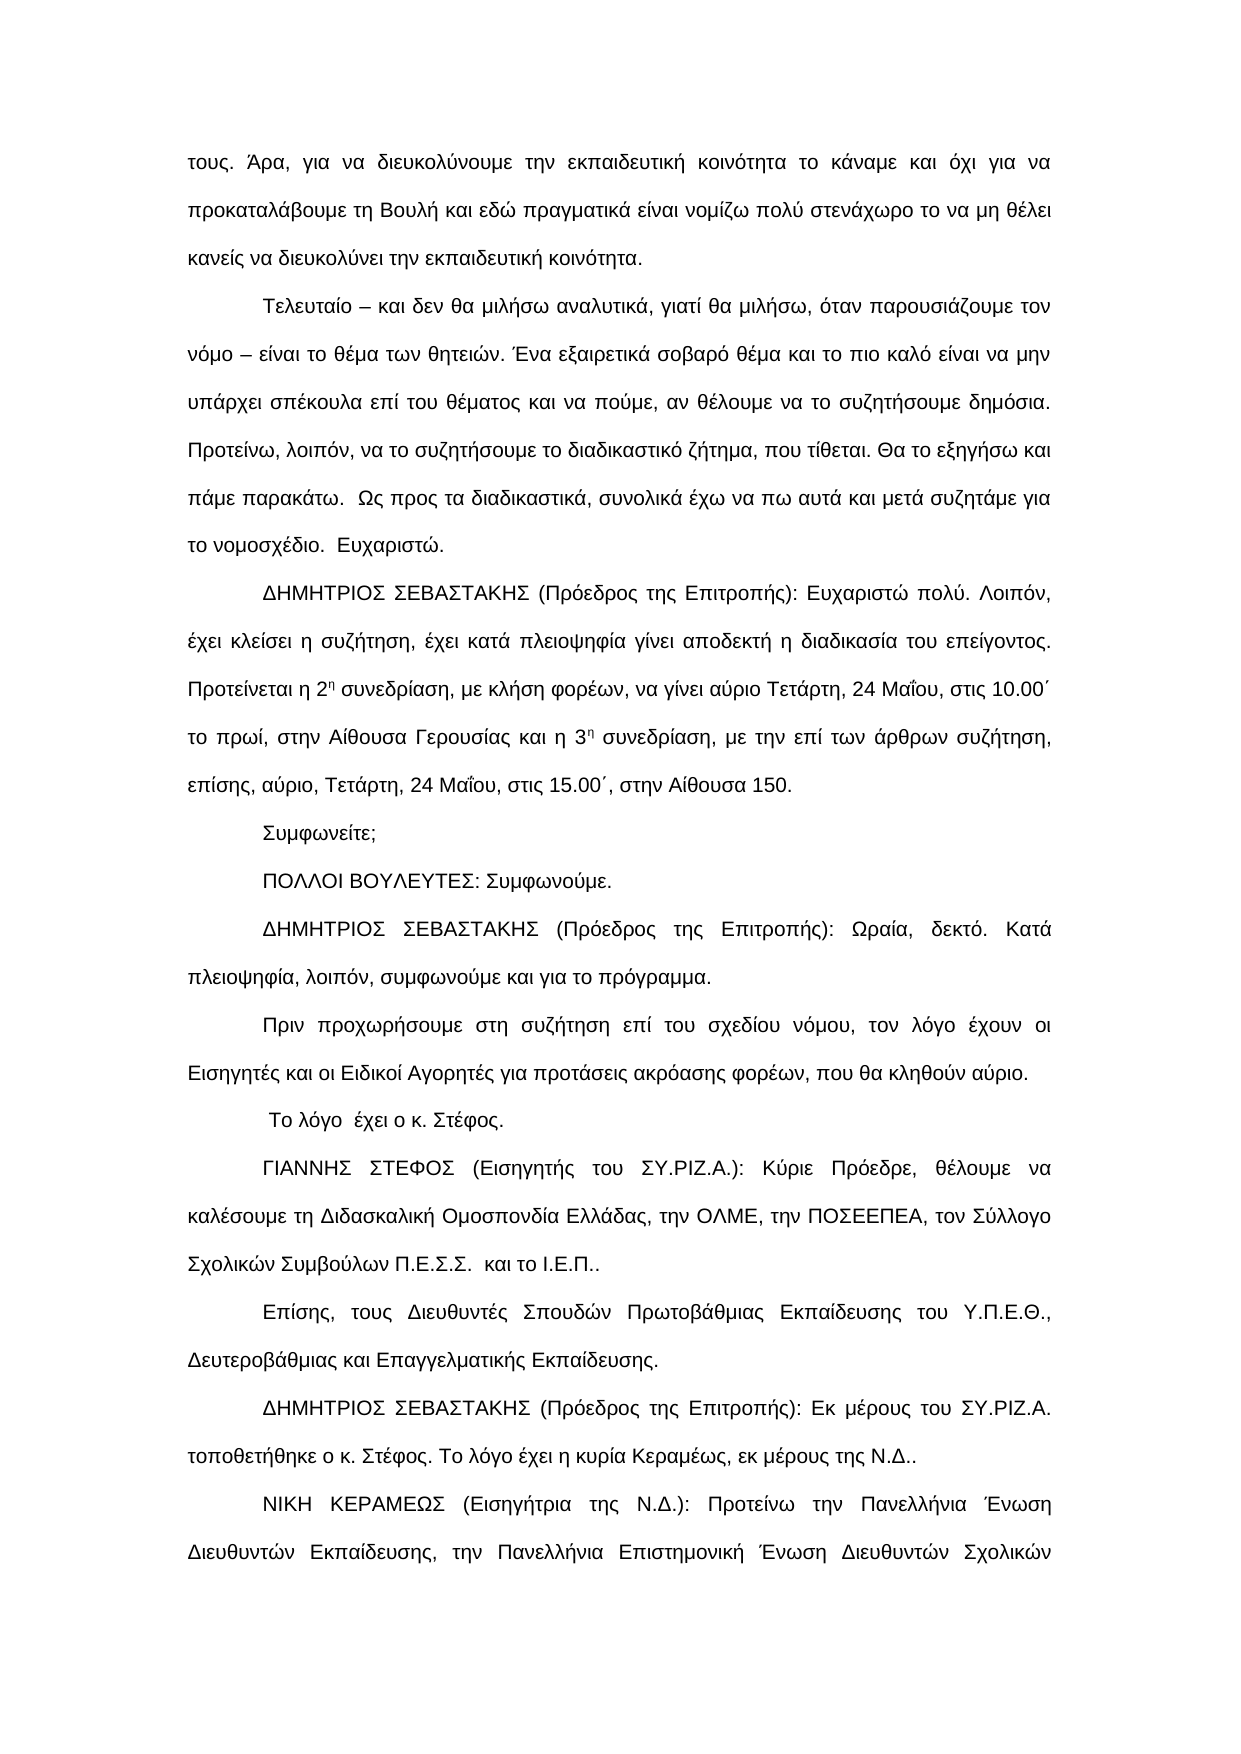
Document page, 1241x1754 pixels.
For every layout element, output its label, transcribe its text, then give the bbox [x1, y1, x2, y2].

text ΠΟΛΛΟΙ ΒΟΥΛΕΥΤΕΣ: Συμφωνούμε. [187, 869, 1053, 893]
text Το λόγο έχει ο κ. Στέφος. [187, 1108, 1053, 1132]
text Τελευταίο – και δεν θα μιλήσω αναλυτικά, γιατί θα μιλήσω, όταν παρουσιάζουμε τον νόμο – είναι το θέμα των θητειών. Ένα εξαιρετικά σοβαρό θέμα και το πιο καλό είναι να μην υπάρχει σπέκουλα επί του θέματος και να πούμε, αν θέλουμε να το συζητήσουμε δημόσια. Προτείνω, λοιπόν, να το συζητήσουμε το διαδικαστικό ζήτημα, που τίθεται. Θα το εξηγήσω και πάμε παρακάτω. Ως προς τα διαδικαστικά, συνολικά έχω να πω αυτά και μετά συζητάμε για το νομοσχέδιο. Ευχαριστώ. [187, 294, 1053, 557]
text ΔΗΜΗΤΡΙΟΣ ΣΕΒΑΣΤΑΚΗΣ (Πρόεδρος της Επιτροπής): Ωραία, δεκτό. Κατά πλειοψηφία, λοιπόν, συμφωνούμε και για το πρόγραμμα. [187, 917, 1053, 988]
text Επίσης, τους Διευθυντές Σπουδών Πρωτοβάθμιας Εκπαίδευσης του Υ.Π.Ε.Θ., Δευτεροβάθμιας και Επαγγελματικής Εκπαίδευσης. [187, 1300, 1053, 1372]
text ΔΗΜΗΤΡΙΟΣ ΣΕΒΑΣΤΑΚΗΣ (Πρόεδρος της Επιτροπής): Εκ μέρους του ΣΥ.ΡΙΖ.Α. τοποθετήθηκε ο κ. Στέφος. Το λόγο έχει η κυρία Κεραμέως, εκ μέρους της Ν.Δ.. [187, 1396, 1053, 1468]
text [187, 150, 1053, 270]
text Πριν προχωρήσουμε στη συζήτηση επί του σχεδίου νόμου, τον λόγο έχουν οι Εισηγητές και οι Ειδικοί Αγορητές για προτάσεις ακρόασης φορέων, που θα κληθούν αύριο. [187, 1012, 1053, 1084]
text ΓΙΑΝΝΗΣ ΣΤΕΦΟΣ (Εισηγητής του ΣΥ.ΡΙΖ.Α.): Κύριε Πρόεδρε, θέλουμε να καλέσουμε τη Διδασκαλική Ομοσπονδία Ελλάδας, την ΟΛΜΕ, την ΠΟΣΕΕΠΕΑ, τον Σύλλογο Σχολικών Συμβούλων Π.Ε.Σ.Σ. και το Ι.Ε.Π.. [187, 1156, 1053, 1276]
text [187, 1492, 1053, 1563]
text ΔΗΜΗΤΡΙΟΣ ΣΕΒΑΣΤΑΚΗΣ (Πρόεδρος της Επιτροπής): Ευχαριστώ πολύ. Λοιπόν, έχει κλείσει η συζήτηση, έχει κατά πλειοψηφία γίνει αποδεκτή η διαδικασία του επείγοντος. Προτείνεται η 2η συνεδρίαση, με κλήση φορέων, να γίνει αύριο Τετάρτη, 24 Μαΐου, στις 10.00΄ το πρωί, στην Αίθουσα Γερουσίας και η 3η συνεδρίαση, με την επί των άρθρων συζήτηση, επίσης, αύριο, Τετάρτη, 24 Μαΐου, στις 15.00΄, στην Αίθουσα 150. [187, 581, 1053, 797]
text Συμφωνείτε; [187, 821, 1053, 845]
